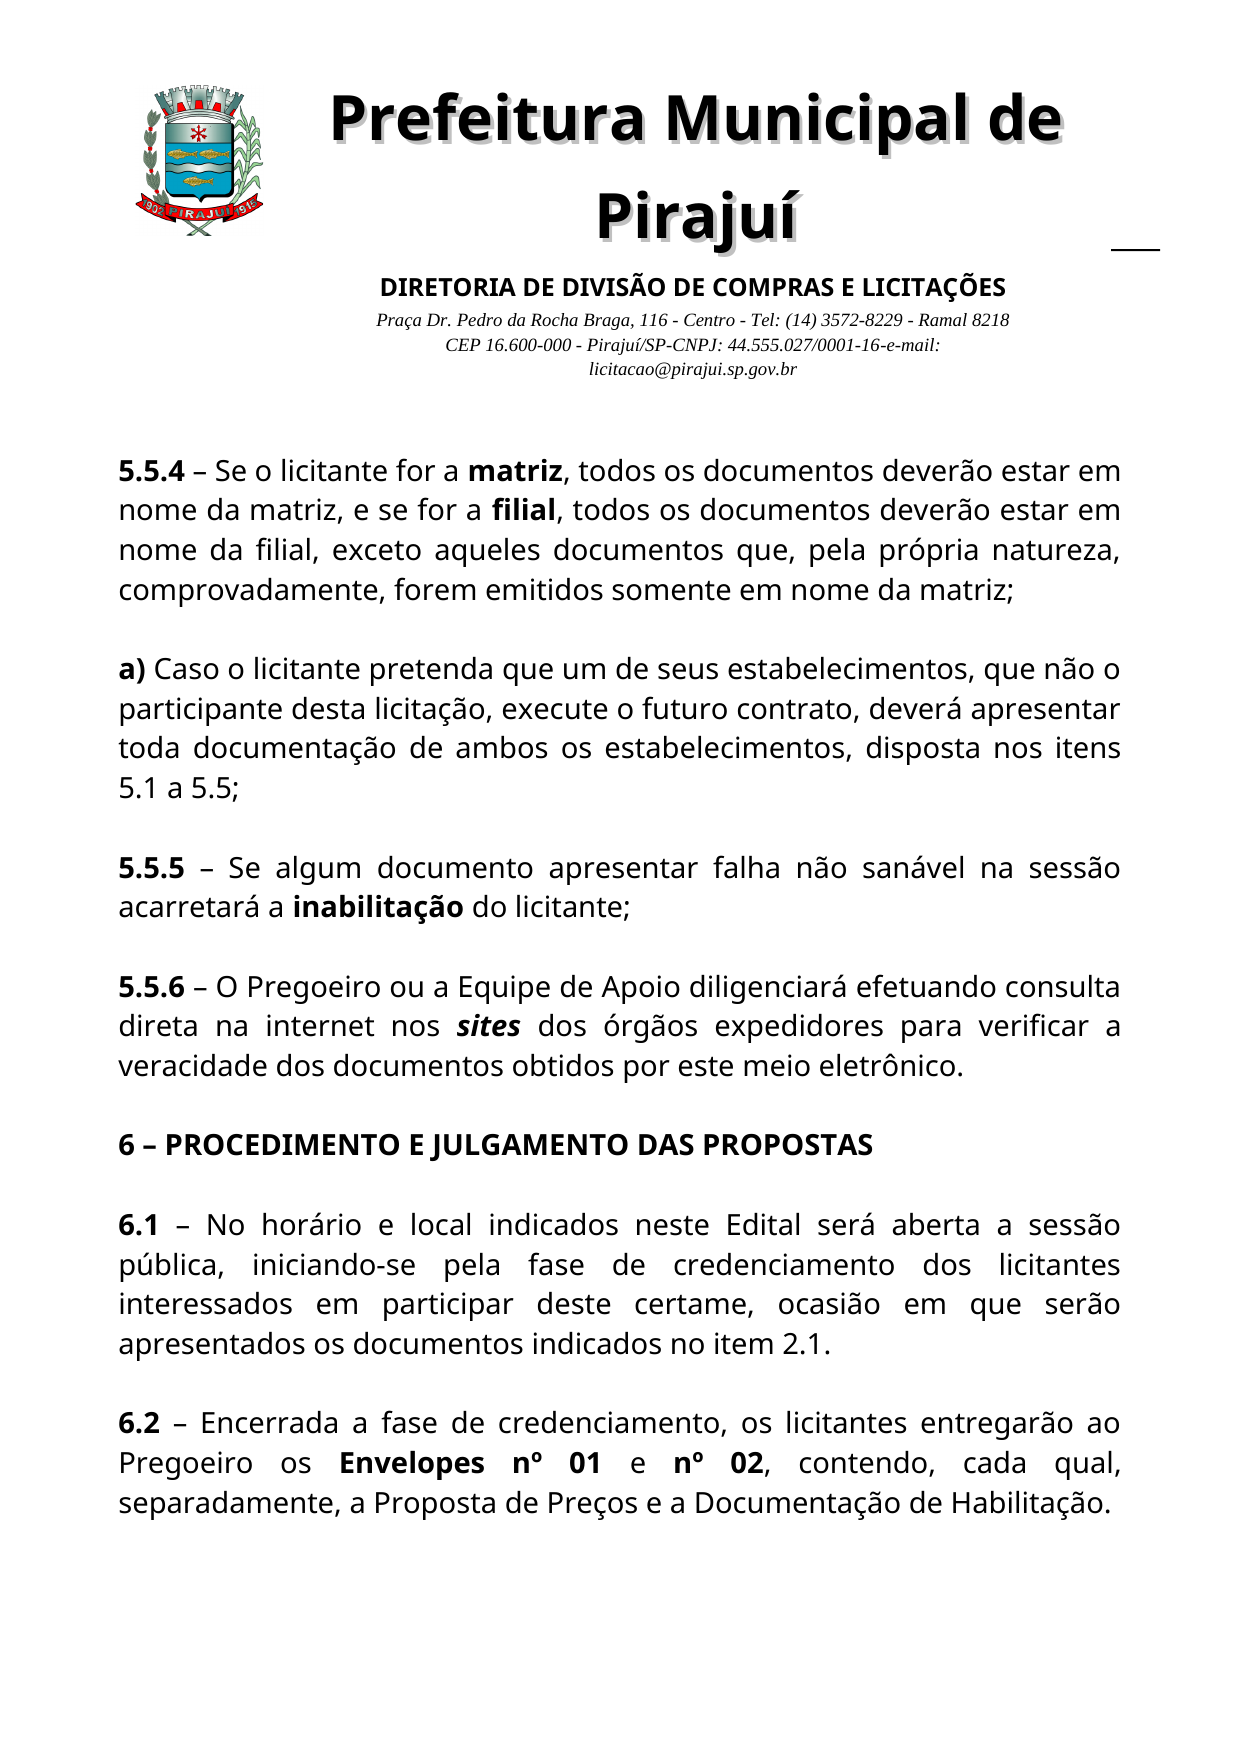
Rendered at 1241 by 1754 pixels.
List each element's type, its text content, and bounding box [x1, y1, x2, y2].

text 6.2 – Encerrada a fase de credenciamento, os licitantes entregarão ao Pregoeiro os Envelopes nº 01 e nº 02, contendo, cada qual, separadamente, a Proposta de Preços e a Documentação de Habilitação. [118, 1402, 1122, 1522]
text a) Caso o licitante pretenda que um de seus estabelecimentos, que não o participante desta licitação, execute o futuro contrato, deverá apresentar toda documentação de ambos os estabelecimentos, disposta nos itens 5.5; [118, 648, 1122, 807]
text 6 – PROCEDIMENTO E JULGAMENTO DAS PROPOSTAS [118, 1125, 1122, 1164]
text 5.5.4 – Se o licitante for a matriz, todos os documentos deverão estar em nome da matriz, e se for a filial, todos os documentos deverão estar em nome da filial, exceto aqueles documentos que, pela própria natureza, comprovadamente, forem emitidos somente em nome da matriz; [118, 450, 1122, 609]
text 5.5.6 – O Pregoeiro ou a Equipe de Apoio diligenciará efetuando consulta direta na internet nos sites dos órgãos expedidores para verificar a veracidade dos documentos obtidos por este meio eletrônico. [118, 966, 1122, 1085]
text 6.1 – No horário e local indicados neste Edital será aberta a sessão pública, iniciando-se pela fase de credenciamento dos licitantes interessados em participar deste certame, ocasião em que serão apresentados os documentos indicados no item 2.1. [118, 1204, 1122, 1363]
picture [135, 85, 264, 236]
text 5.5.5 – Se algum documento apresentar falha não sanável na sessão acarretará a inabilitação do licitante; [118, 847, 1122, 926]
